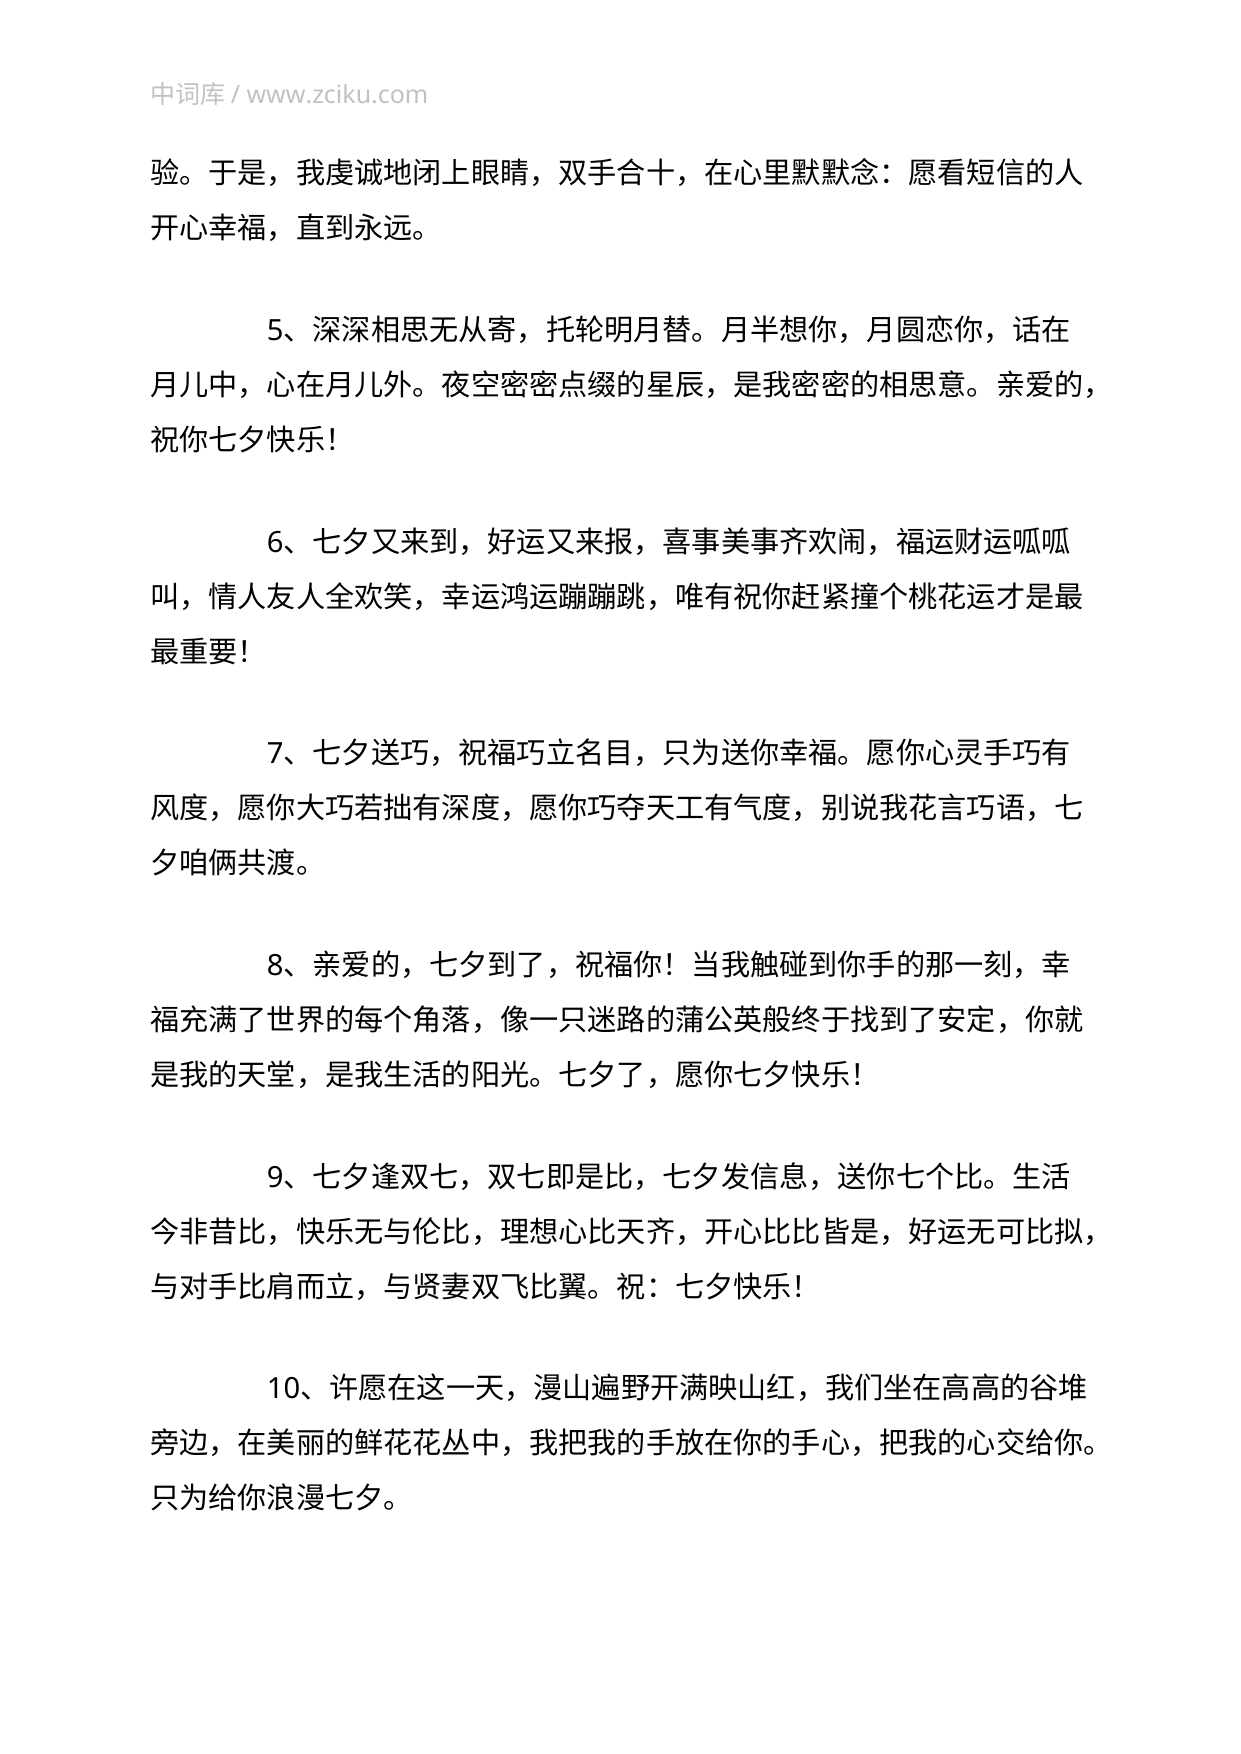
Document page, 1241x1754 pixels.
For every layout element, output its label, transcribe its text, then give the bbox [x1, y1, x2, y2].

text 7、七夕送巧，祝福巧立名目，只为送你幸福。愿你心灵手巧有风度，愿你大巧若拙有深度，愿你巧夺天工有气度，别说我花言巧语，七夕咱俩共渡。 [150, 730, 1090, 882]
text 6、七夕又来到，好运又来报，喜事美事齐欢闹，福运财运呱呱叫，情人友人全欢笑，幸运鸿运蹦蹦跳，唯有祝你赶紧撞个桃花运才是最最重要！ [150, 518, 1090, 671]
text 9、七夕逢双七，双七即是比，七夕发信息，送你七个比。生活今非昔比，快乐无与伦比，理想心比天齐，开心比比皆是，好运无可比拟，与对手比肩而立，与贤妻双飞比翼。祝：七夕快乐！ [150, 1153, 1090, 1306]
text 8、亲爱的，七夕到了，祝福你！当我触碰到你手的那一刻，幸福充满了世界的每个角落，像一只迷路的蒲公英般终于找到了安定，你就是我的天堂，是我生活的阳光。七夕了，愿你七夕快乐！ [150, 942, 1090, 1094]
text 5、深深相思无从寄，托轮明月替。月半想你，月圆恋你，话在月儿中，心在月儿外。夜空密密点缀的星辰，是我密密的相思意。亲爱的，祝你七夕快乐！ [150, 307, 1090, 459]
text 10、许愿在这一天，漫山遍野开满映山红，我们坐在高高的谷堆旁边，在美丽的鲜花花丛中，我把我的手放在你的手心，把我的心交给你。只为给你浪漫七夕。 [150, 1365, 1090, 1517]
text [150, 150, 1090, 247]
